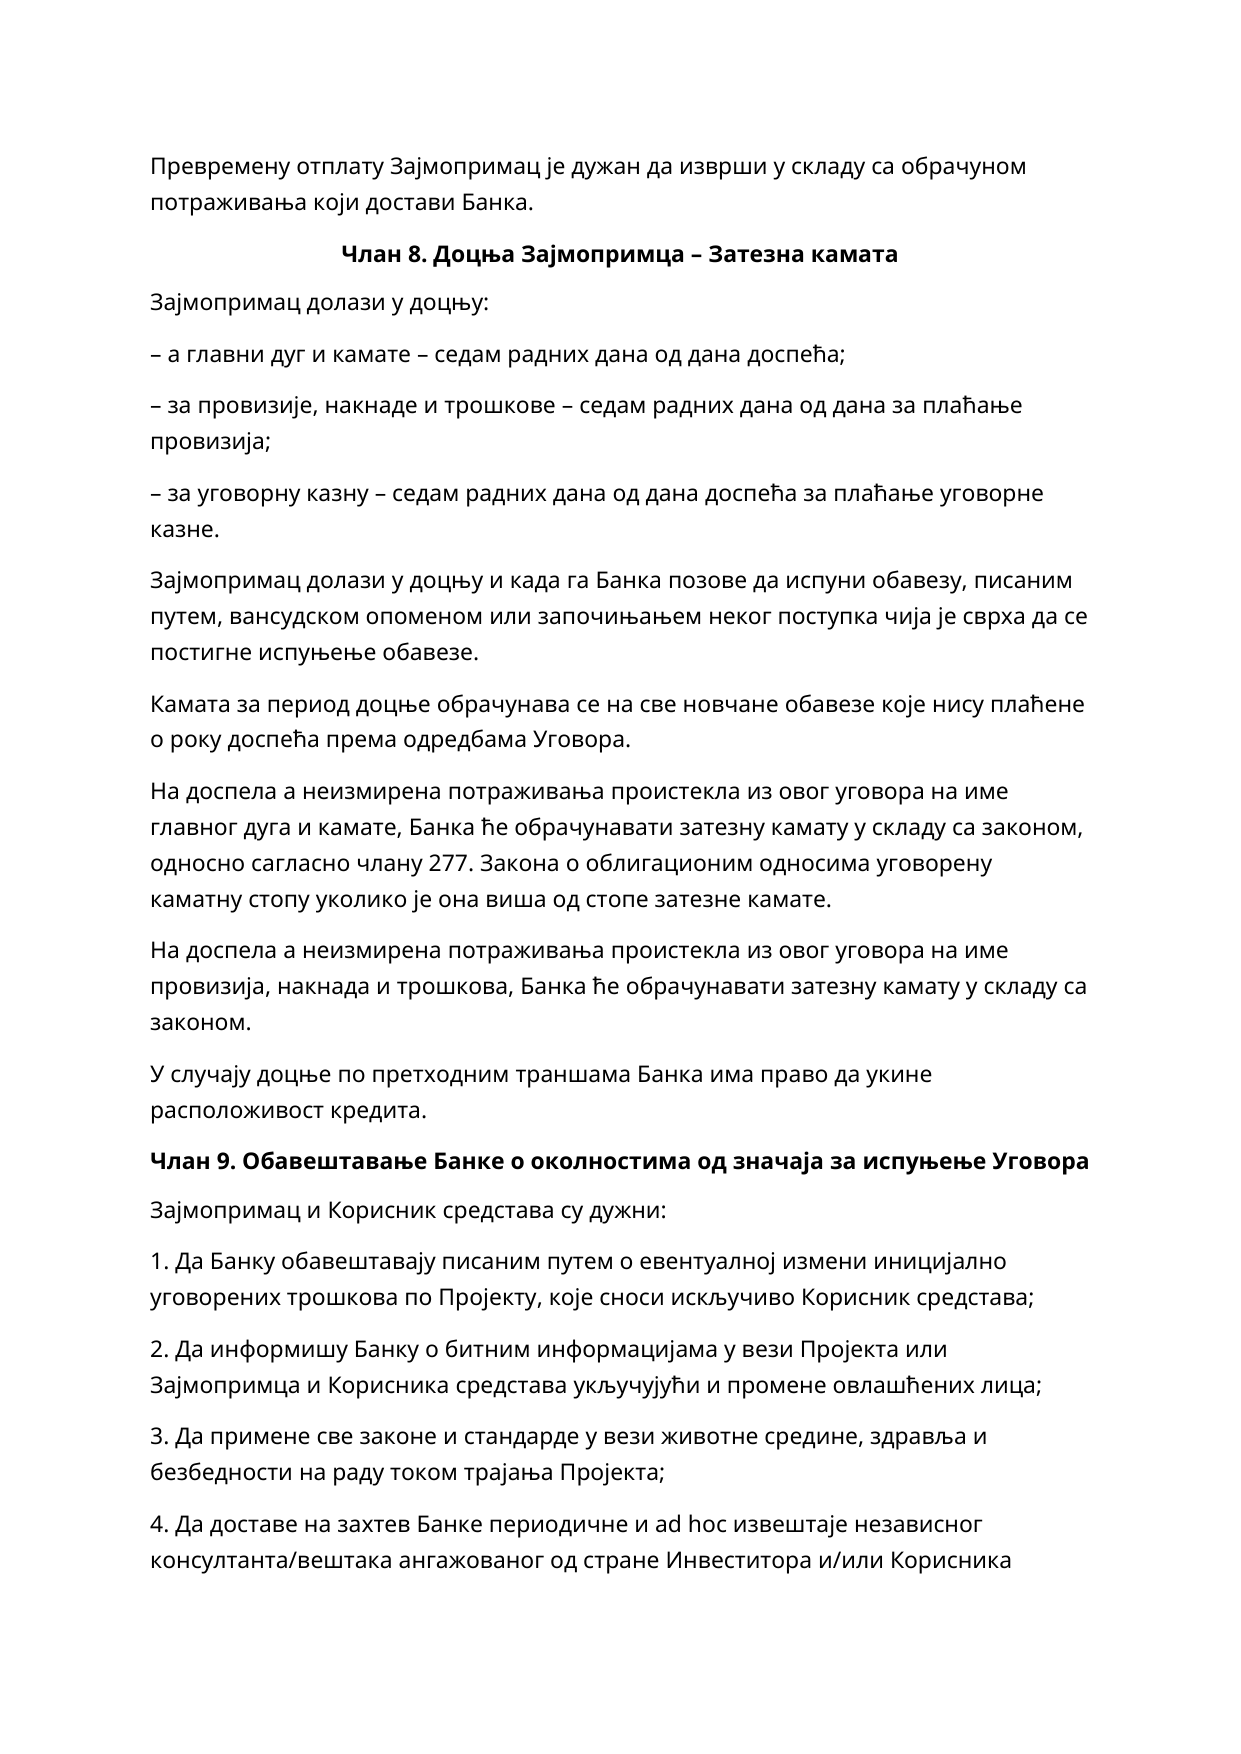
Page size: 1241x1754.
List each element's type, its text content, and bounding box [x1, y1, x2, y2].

text – за уговорну казну – седам радних дана од дана доспећа за плаћање уговорне казне. [150, 477, 1090, 544]
text Зајмопримац долази у доцњу и када га Банка позове да испуни обавезу, писаним путем, вансудском опоменом или започињањем неког поступка чија је сврха да се постигне испуњење обавезе. [150, 564, 1090, 667]
text Зајмопримац долази у доцњу: [150, 286, 1090, 317]
text 3. Да примене све законе и стандарде у вези животне средине, здравља и безбедности на раду током трајања Пројекта; [150, 1420, 1090, 1487]
text Члан 8. Доцња Зајмопримца – Затезна камата [150, 237, 1090, 269]
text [150, 1508, 1090, 1575]
text – за провизије, накнаде и трошкове – седам радних дана од дана за плаћање провизија; [150, 389, 1090, 456]
text 1. Да Банку обавештавају писаним путем о евентуалној измени иницијално уговорених трошкова по Пројекту, које сноси искључиво Корисник средстава; [150, 1245, 1090, 1312]
text Зајмопримац и Корисник средстава су дужни: [150, 1194, 1090, 1225]
text – а главни дуг и камате – седам радних дана од дана доспећа; [150, 337, 1090, 369]
text У случају доцње по претходним траншама Банка има право да укине расположивост кредита. [150, 1058, 1090, 1125]
text Превремену отплату Зајмопримац је дужан да изврши у складу са обрачуном потраживања који достави Банка. [150, 150, 1090, 217]
text 2. Да информишу Банку о битним информацијама у вези Пројекта или Зајмопримца и Корисника средстава укључујући и промене овлашћених лица; [150, 1333, 1090, 1400]
text На доспела а неизмирена потраживања проистекла из овог уговора на име провизија, накнада и трошкова, Банка ће обрачунавати затезну камату у складу са законом. [150, 934, 1090, 1037]
text На доспела а неизмирена потраживања проистекла из овог уговора на име главног дуга и камате, Банка ће обрачунавати затезну камату у складу са законом, односно сагласно члану 277. Закона о облигационим односима уговорену каматну стопу уколико је она виша од стопе затезне камате. [150, 775, 1090, 914]
text Члан 9. Обавештавање Банке о околностима од значаја за испуњење Уговора [150, 1145, 1090, 1177]
text Камата за период доцње обрачунава се на све новчане обавезе које нису плаћене о року доспећа према одредбама Уговора. [150, 687, 1090, 755]
